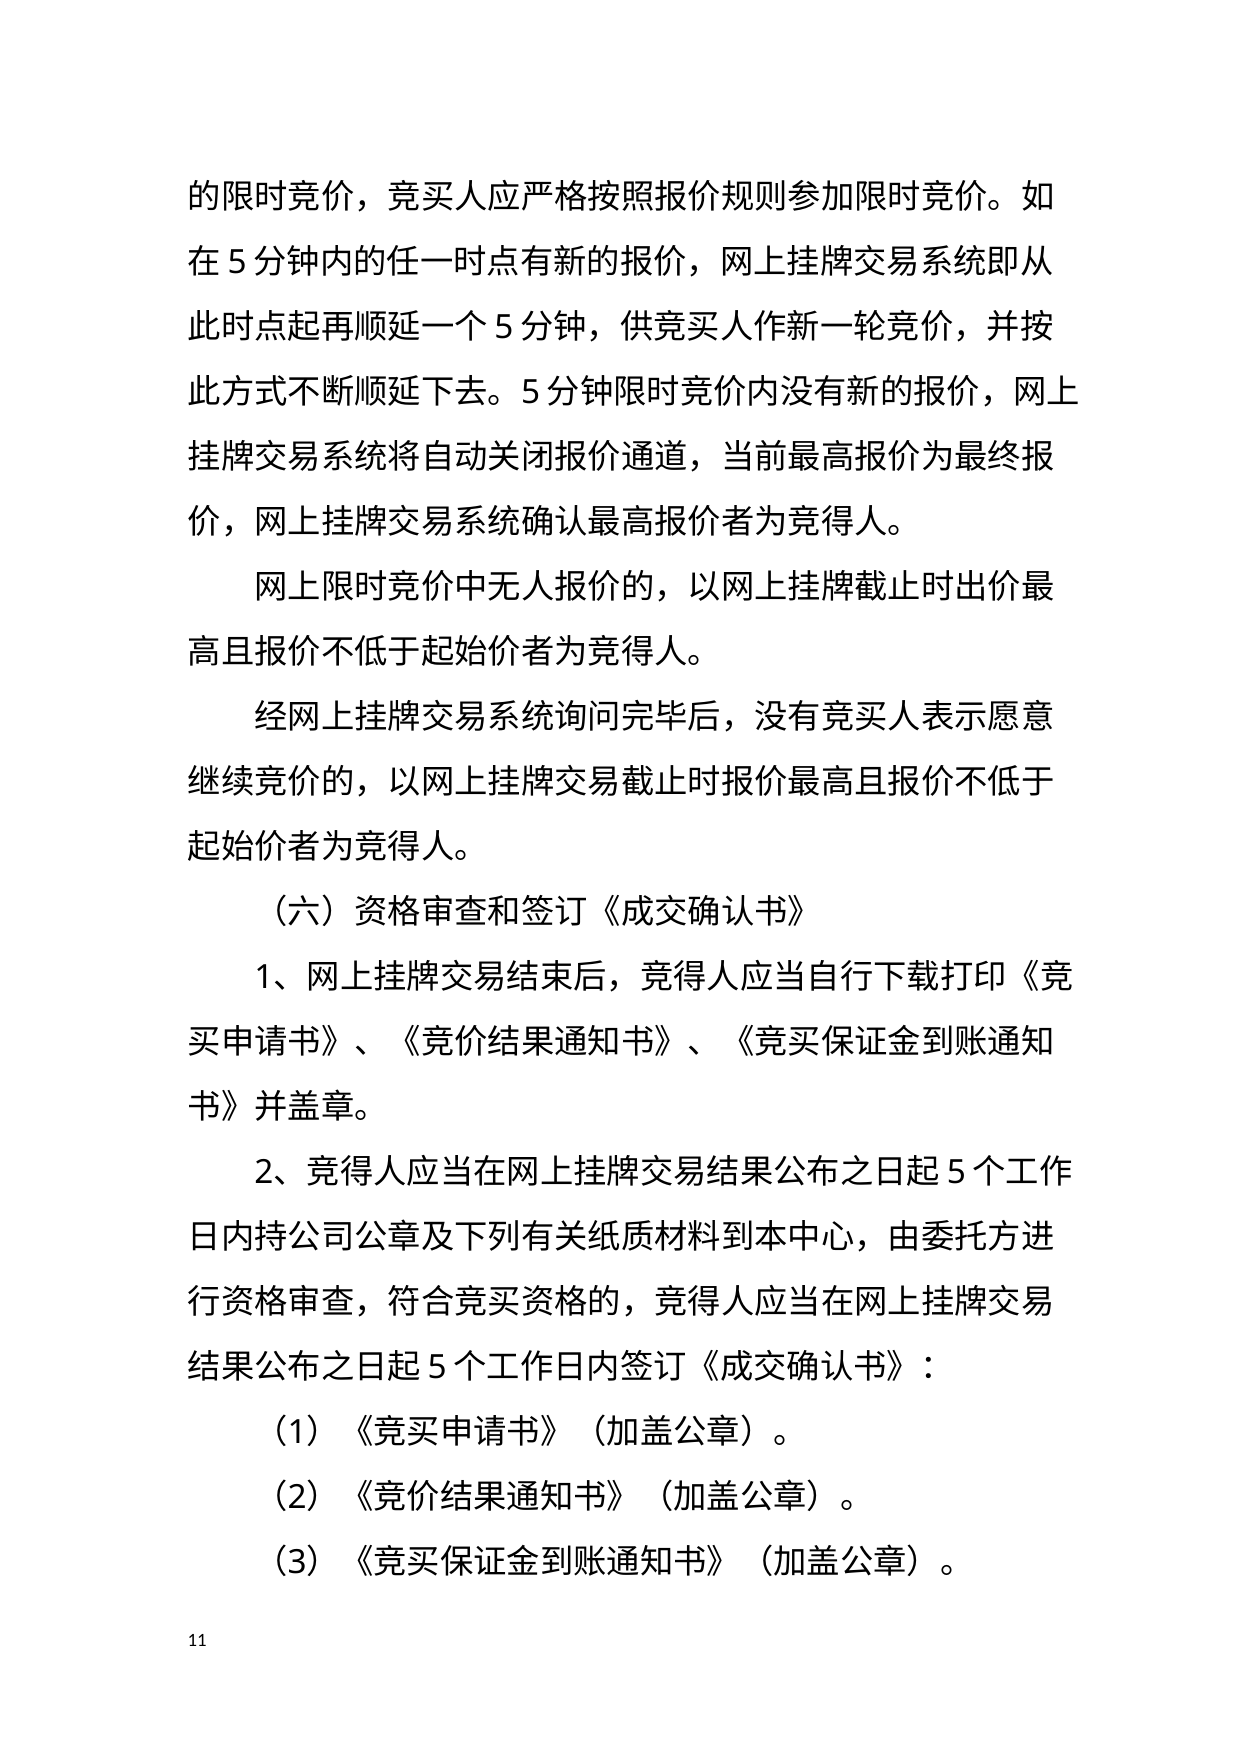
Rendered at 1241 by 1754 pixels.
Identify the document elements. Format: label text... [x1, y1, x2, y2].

text （3）《竞买保证金到账通知书》（加盖公章）。 [187, 1527, 1086, 1592]
text 1、网上挂牌交易结束后，竞得人应当自行下载打印《竞买申请书》、《竞价结果通知书》、《竞买保证金到账通知书》并盖章。 [187, 942, 1086, 1137]
text 网上限时竞价中无人报价的，以网上挂牌截止时出价最高且报价不低于起始价者为竞得人。 [187, 552, 1086, 682]
text （六）资格审查和签订《成交确认书》 [187, 877, 1086, 942]
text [187, 162, 1086, 552]
text （1）《竞买申请书》（加盖公章）。 [187, 1397, 1086, 1462]
text 经网上挂牌交易系统询问完毕后，没有竞买人表示愿意继续竞价的，以网上挂牌交易截止时报价最高且报价不低于起始价者为竞得人。 [187, 682, 1086, 877]
text 2、竞得人应当在网上挂牌交易结果公布之日起5个工作日内持公司公章及下列有关纸质材料到本中心，由委托方进行资格审查，符合竞买资格的，竞得人应当在网上挂牌交易结果公布之日起5个工作日内签订《成交确认书》： [187, 1137, 1086, 1397]
text （2）《竞价结果通知书》（加盖公章）。 [187, 1462, 1086, 1527]
